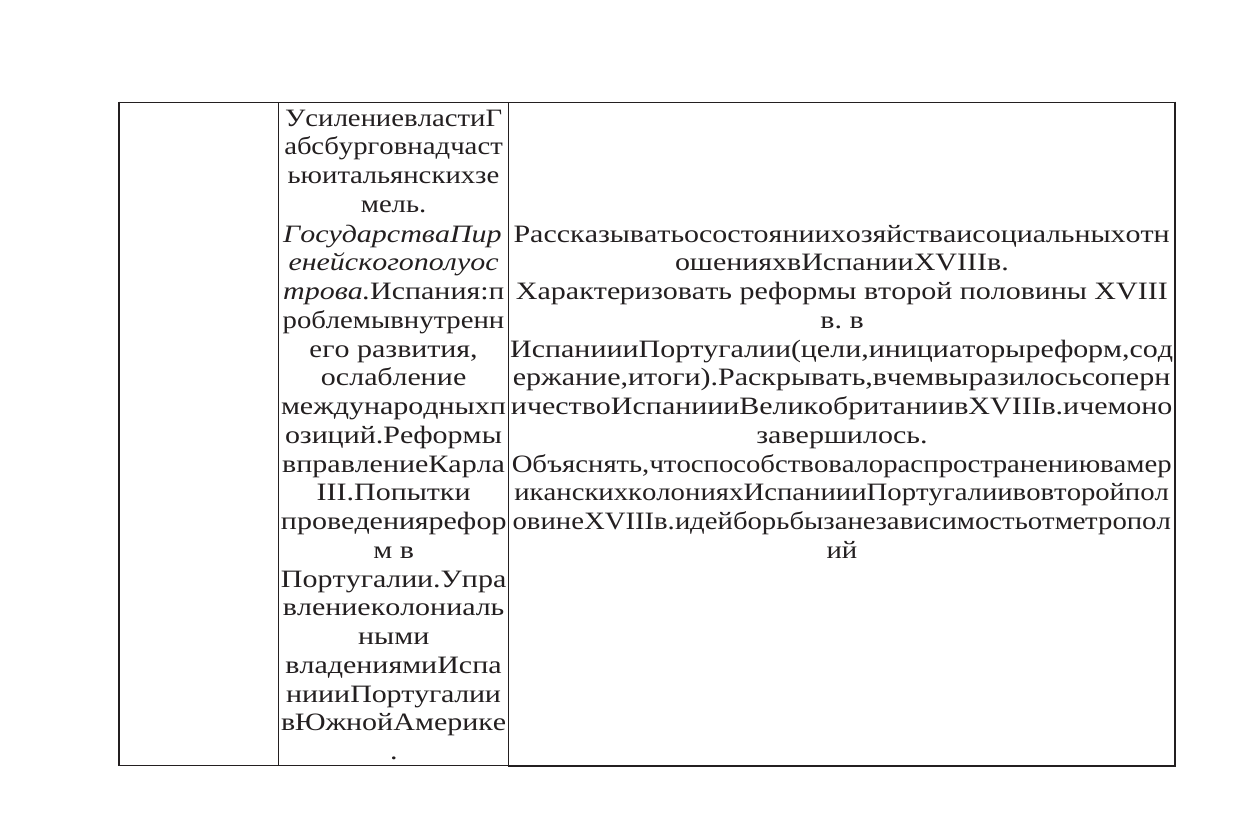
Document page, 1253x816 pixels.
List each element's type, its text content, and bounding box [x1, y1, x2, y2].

table_header [509, 103, 1174, 218]
table_header УсилениевластиГабсбурговнадчастьюитальянскихземель. [279, 103, 508, 218]
table_header [120, 103, 278, 765]
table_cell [279, 218, 508, 765]
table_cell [509, 218, 1174, 765]
